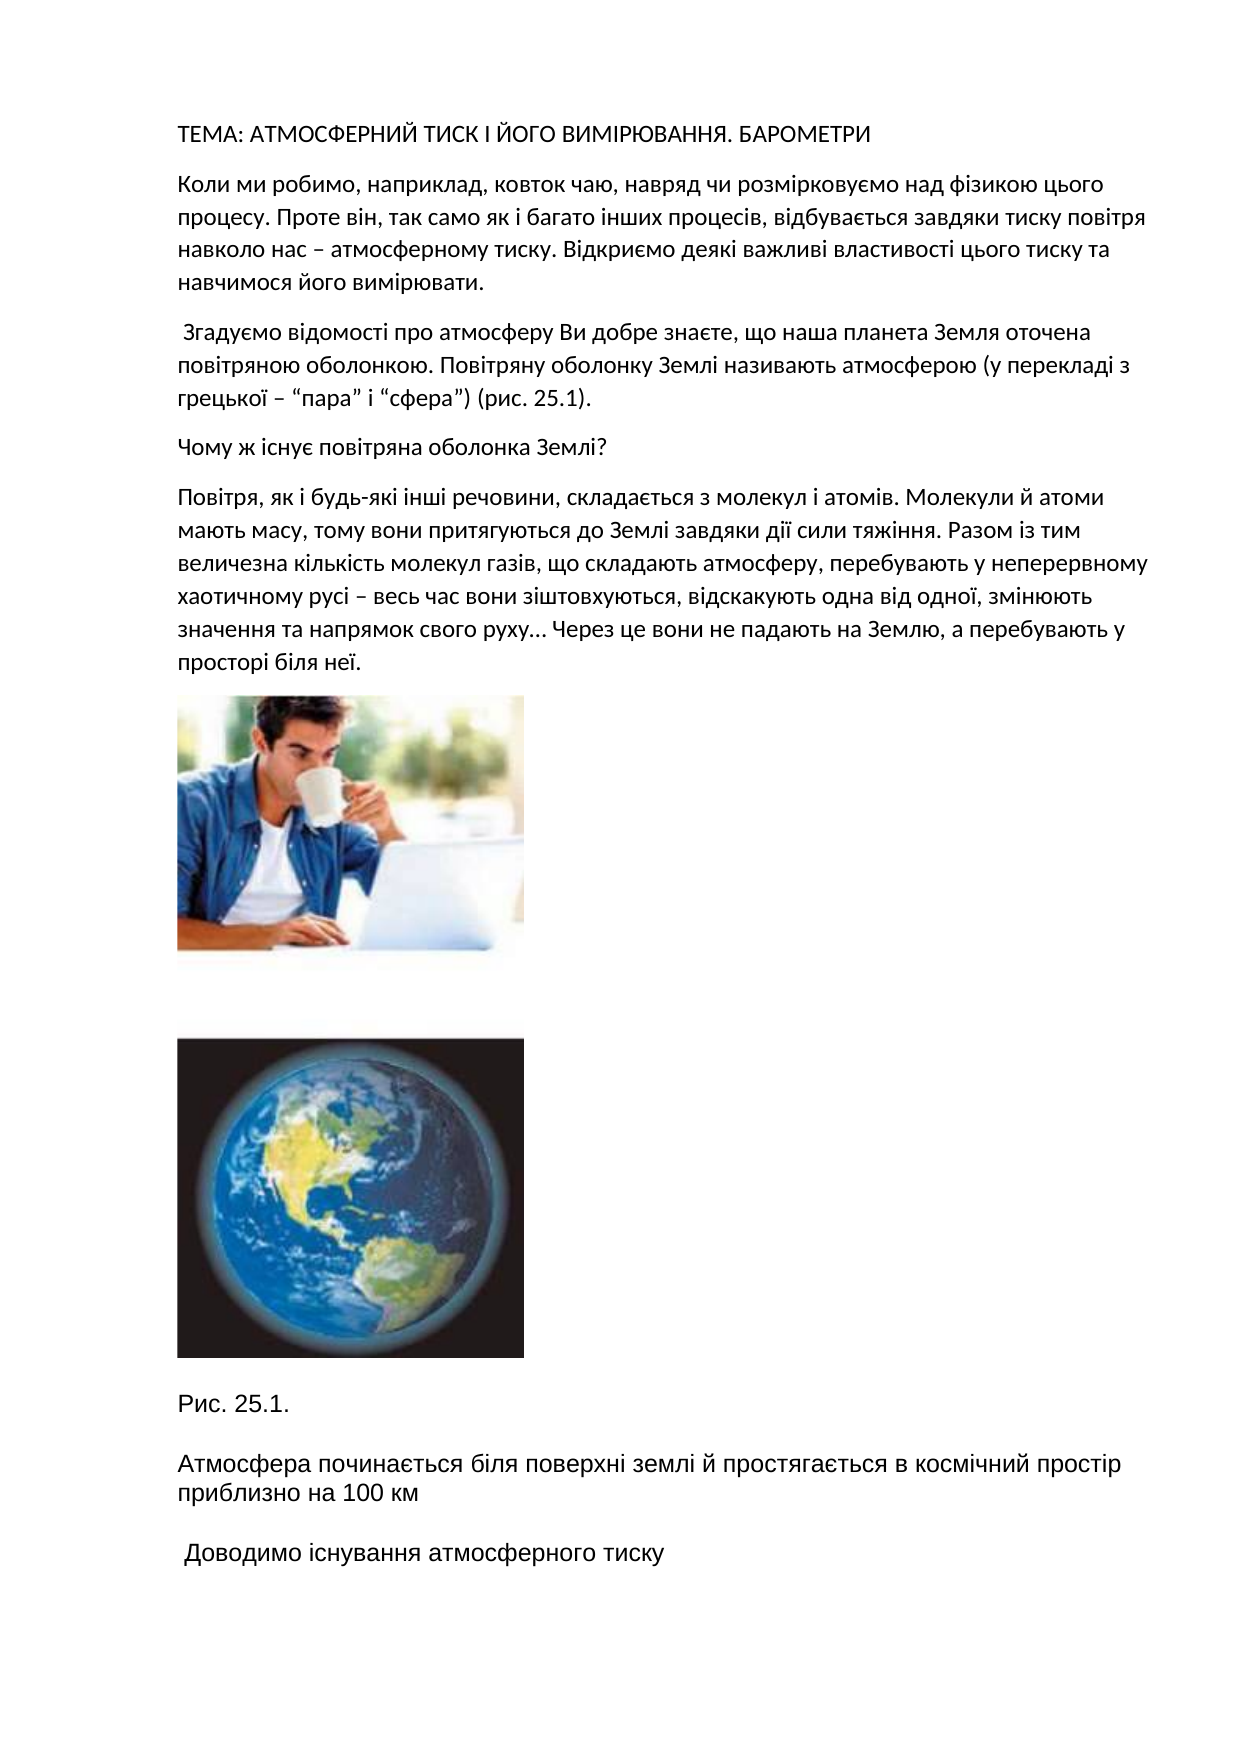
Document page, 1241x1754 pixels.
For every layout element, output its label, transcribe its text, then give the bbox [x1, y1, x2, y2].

text Чому ж існує повітряна оболонка Землі? [177, 431, 1152, 462]
text Коли ми робимо, наприклад, ковток чаю, навряд чи розмірковуємо над фізикою цього процесу. Проте він, так само як і багато інших процесів, відбувається завдяки тиску повітря навколо нас – атмосферному тиску. Відкриємо деякі важливі властивості цього тиску та навчимося його вимірювати. [177, 168, 1152, 297]
text Доводимо існування атмосферного тиску [177, 1538, 1152, 1566]
text Атмосфера починається біля поверхні землі й простягається в космічний простір приблизно на 100 км [177, 1449, 1152, 1506]
text Рис. 25.1. [177, 1389, 1152, 1418]
text Повітря, як і будь-які інші речовини, складається з молекул і атомів. Молекули й атоми мають масу, тому вони притягуються до Землі завдяки дії сили тяжіння. Разом із тим величезна кількість молекул газів, що складають атмосферу, перебувають у неперервному хаотичному русі – весь час вони зіштовхуються, відскакують одна від одної, змінюють значення та напрямок свого руху… Через це вони не падають на Землю, а перебувають у просторі біля неї. [177, 481, 1152, 676]
picture [177, 695, 524, 1358]
text ТЕМА: АТМОСФЕРНИЙ ТИСК І ЙОГО ВИМІРЮВАННЯ. БАРОМЕТРИ [177, 118, 1152, 149]
text Згадуємо відомості про атмосферу Ви добре знаєте, що наша планета Земля оточена повітряною оболонкою. Повітряну оболонку Землі називають атмосферою (у перекладі з грецької – “пара” і “сфера”) (рис. 25.1). [177, 316, 1152, 412]
